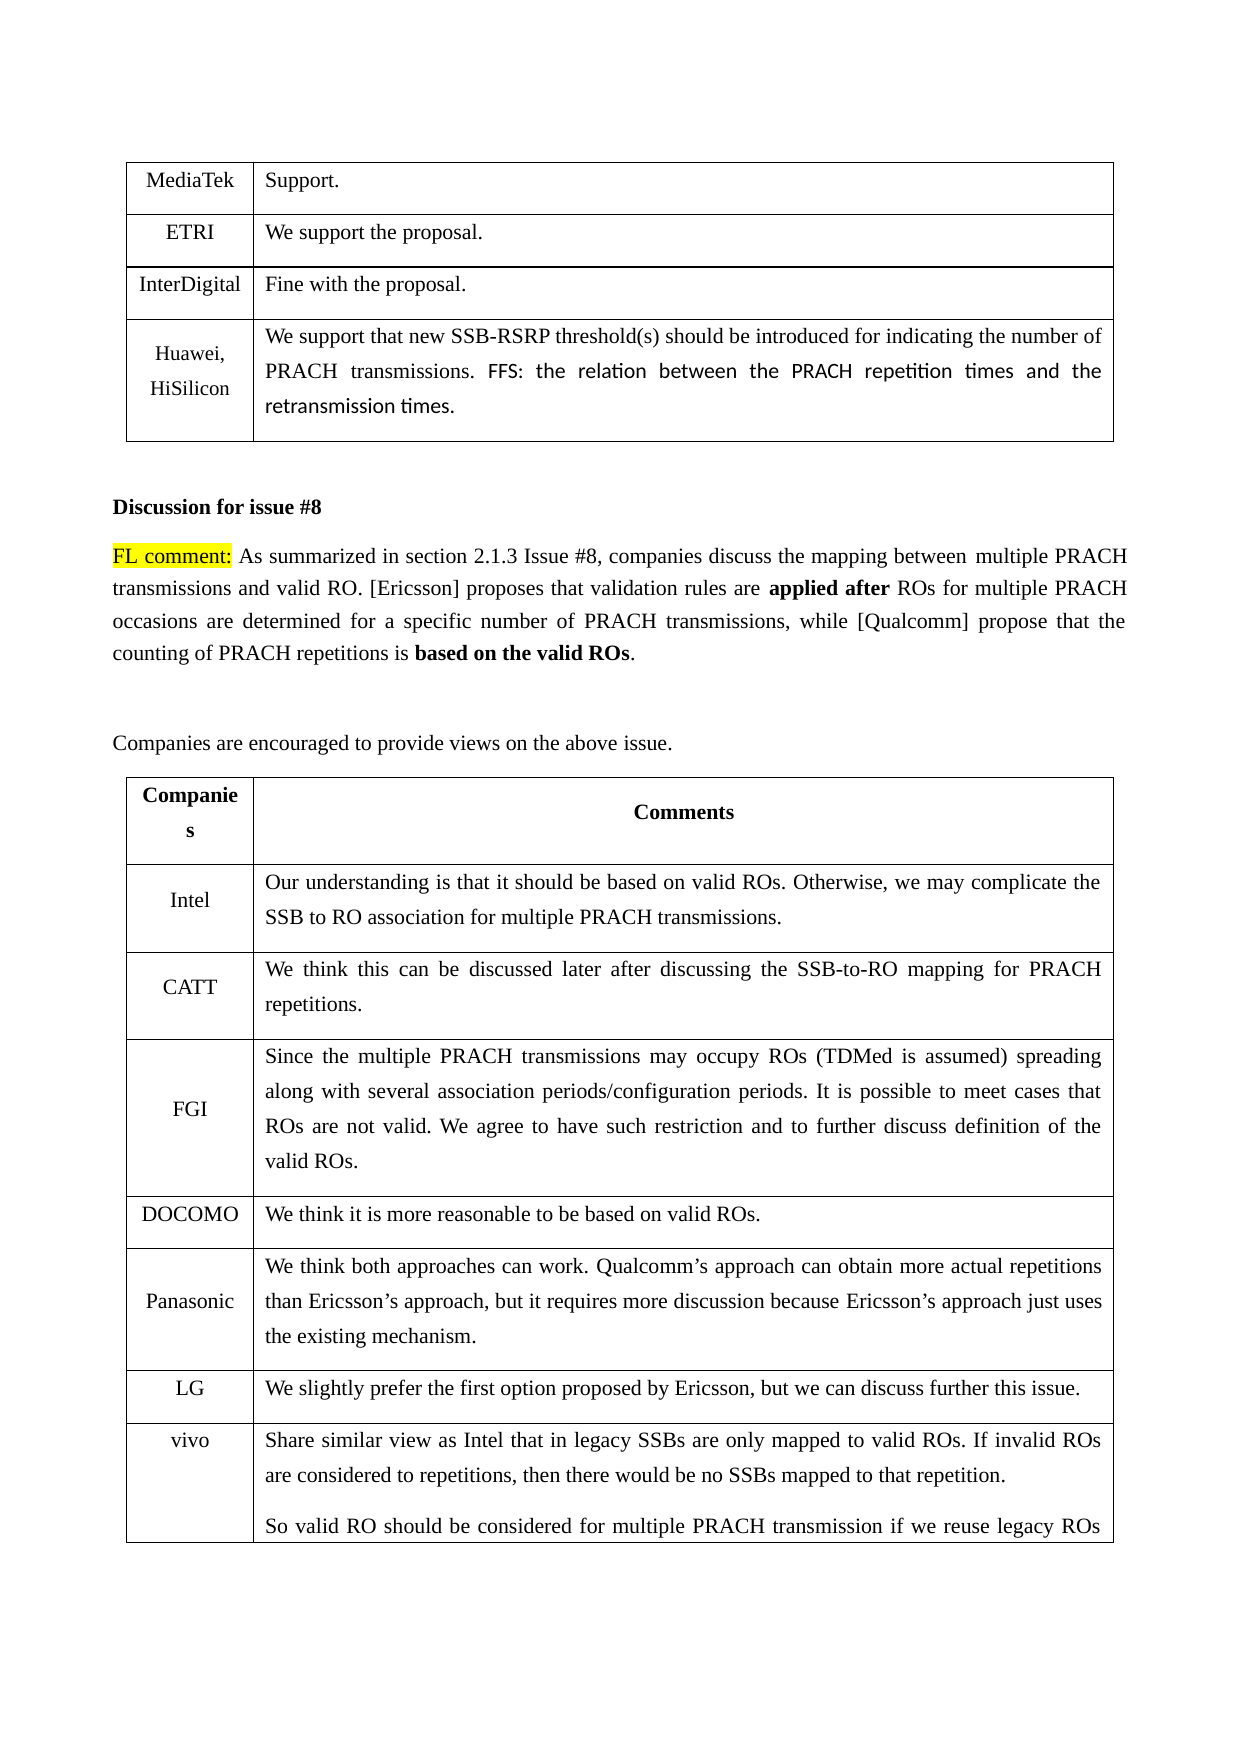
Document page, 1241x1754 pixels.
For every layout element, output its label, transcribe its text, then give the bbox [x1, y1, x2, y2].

table_cell CATT [127, 953, 253, 1039]
text FL comment: As summarized in section 2.1.3 Issue #8, companies discuss the mapping between multiple PRACH transmissions and valid RO. [Ericsson] proposes that validation rules are applied after ROs for multiple PRACH occasions are determined for a specific number of PRACH transmissions, while [Qualcomm] propose that the counting of PRACH repetitions is based on the valid ROs. [112, 539, 1128, 669]
table_cell vivo [127, 1424, 253, 1542]
table_cell Huawei, HiSilicon [127, 320, 253, 441]
table_cell We think it is more reasonable to be based on valid ROs. [254, 1197, 1113, 1248]
text Companies are encouraged to provide views on the above issue. [112, 727, 1128, 759]
table_cell Panasonic [127, 1249, 253, 1370]
table_cell Fine with the proposal. [254, 268, 1113, 318]
table_header Comments [254, 778, 1113, 864]
table_cell We think both approaches can work. Qualcomm’s approach can obtain more actual repetitions than Ericsson’s approach, but it requires more discussion because Ericsson’s approach just uses the existing mechanism. [254, 1249, 1113, 1370]
table_cell Our understanding is that it should be based on valid ROs. Otherwise, we may complicate the SSB to RO association for multiple PRACH transmissions. [254, 865, 1113, 952]
table_cell Since the multiple PRACH transmissions may occupy ROs (TDMed is assumed) spreading along with several association periods/configuration periods. It is possible to meet cases that ROs are not valid. We agree to have such restriction and to further discuss definition of the valid ROs. [254, 1040, 1113, 1196]
table_cell We think this can be discussed later after discussing the SSB-to-RO mapping for PRACH repetitions. [254, 953, 1113, 1039]
subtitle Discussion for issue #8 [112, 491, 1128, 523]
table_cell We slightly prefer the first option proposed by Ericsson, but we can discuss further this issue. [254, 1371, 1113, 1422]
table_cell Intel [127, 865, 253, 952]
table_cell We support the proposal. [254, 215, 1113, 266]
table_cell LG [127, 1371, 253, 1422]
table_cell MediaTek [127, 163, 253, 214]
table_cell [254, 1424, 1113, 1542]
table_cell Support. [254, 163, 1113, 214]
table_cell FGI [127, 1040, 253, 1196]
table_cell InterDigital [127, 268, 253, 318]
table_header Companies [127, 778, 253, 864]
table_cell DOCOMO [127, 1197, 253, 1248]
table_cell ETRI [127, 215, 253, 266]
table_cell We support that new SSB-RSRP threshold(s) should be introduced for indicating the number of PRACH transmissions. FFS: the relation between the PRACH repetition times and the retransmission times. [254, 320, 1113, 441]
